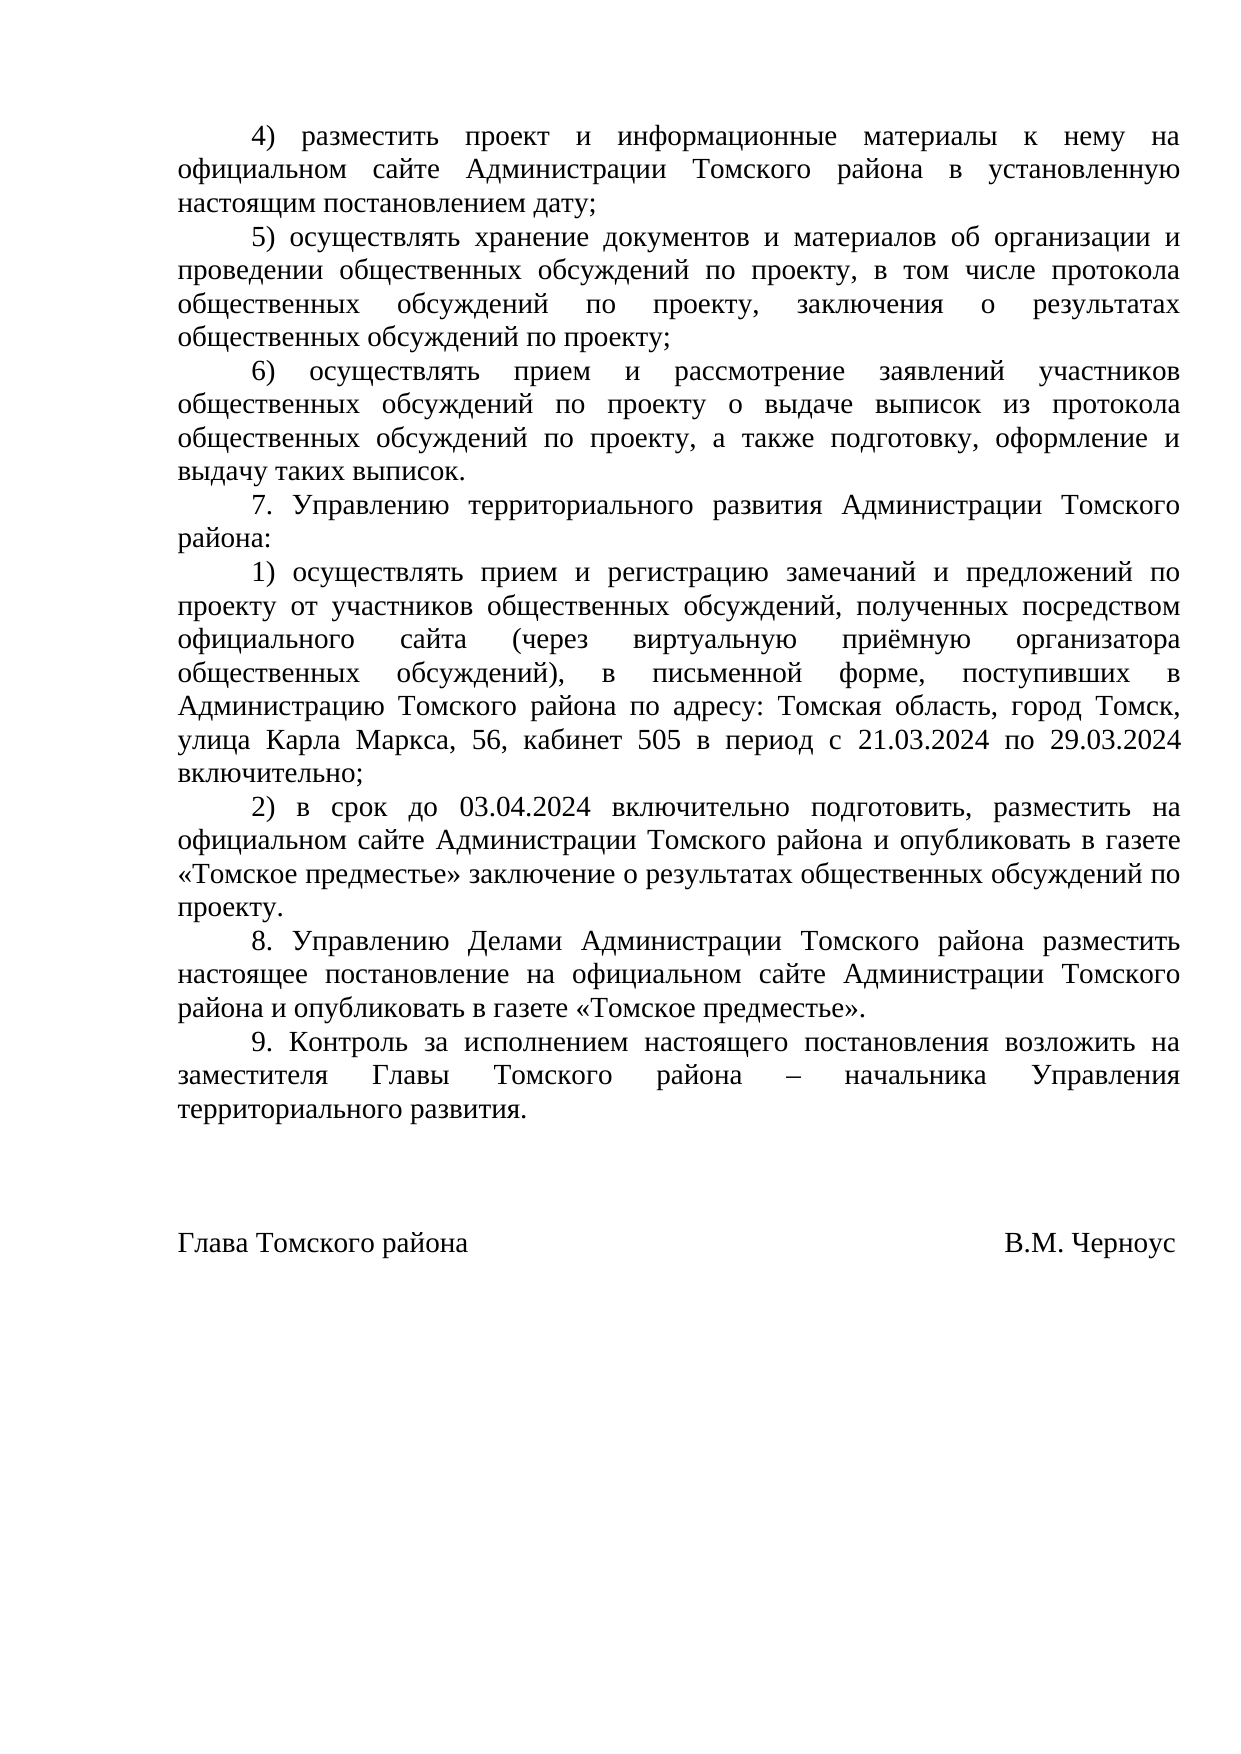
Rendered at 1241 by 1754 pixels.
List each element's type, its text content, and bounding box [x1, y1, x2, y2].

text 6) осуществлять прием и рассмотрение заявлений участников общественных обсуждений по проекту о выдаче выписок из протокола общественных обсуждений по проекту, а также подготовку, оформление и выдачу таких выписок. [177, 353, 1181, 487]
text 1) осуществлять прием и регистрацию замечаний и предложений по проекту от участников общественных обсуждений, полученных посредством официального сайта (через виртуальную приёмную организатора общественных обсуждений), в письменной форме, поступивших в Администрацию Томского района по адресу: Томская область, город Томск, улица Карла Маркса, 56, кабинет 505 в период с 21.03.2024 по 29.03.2024 включительно; [177, 554, 1181, 789]
text 7. Управлению территориального развития Администрации Томского района: [177, 487, 1181, 554]
text 2) в срок до 03.04.2024 включительно подготовить, разместить на официальном сайте Администрации Томского района и опубликовать в газете «Томское предместье» заключение о результатах общественных обсуждений по проекту. [177, 789, 1181, 923]
text 5) осуществлять хранение документов и материалов об организации и проведении общественных обсуждений по проекту, в том числе протокола общественных обсуждений по проекту, заключения о результатах общественных обсуждений по проекту; [177, 219, 1181, 353]
text 8. Управлению Делами Администрации Томского района разместить настоящее постановление на официальном сайте Администрации Томского района и опубликовать в газете «Томское предместье». [177, 923, 1181, 1024]
text Глава Томского района В.М. Черноус [177, 1225, 1181, 1258]
text 4) разместить проект и информационные материалы к нему на официальном сайте Администрации Томского района в установленную настоящим постановлением дату; [177, 118, 1181, 219]
text 9. Контроль за исполнением настоящего постановления возложить на заместителя Главы Томского района – начальника Управления территориального развития. [177, 1024, 1181, 1124]
